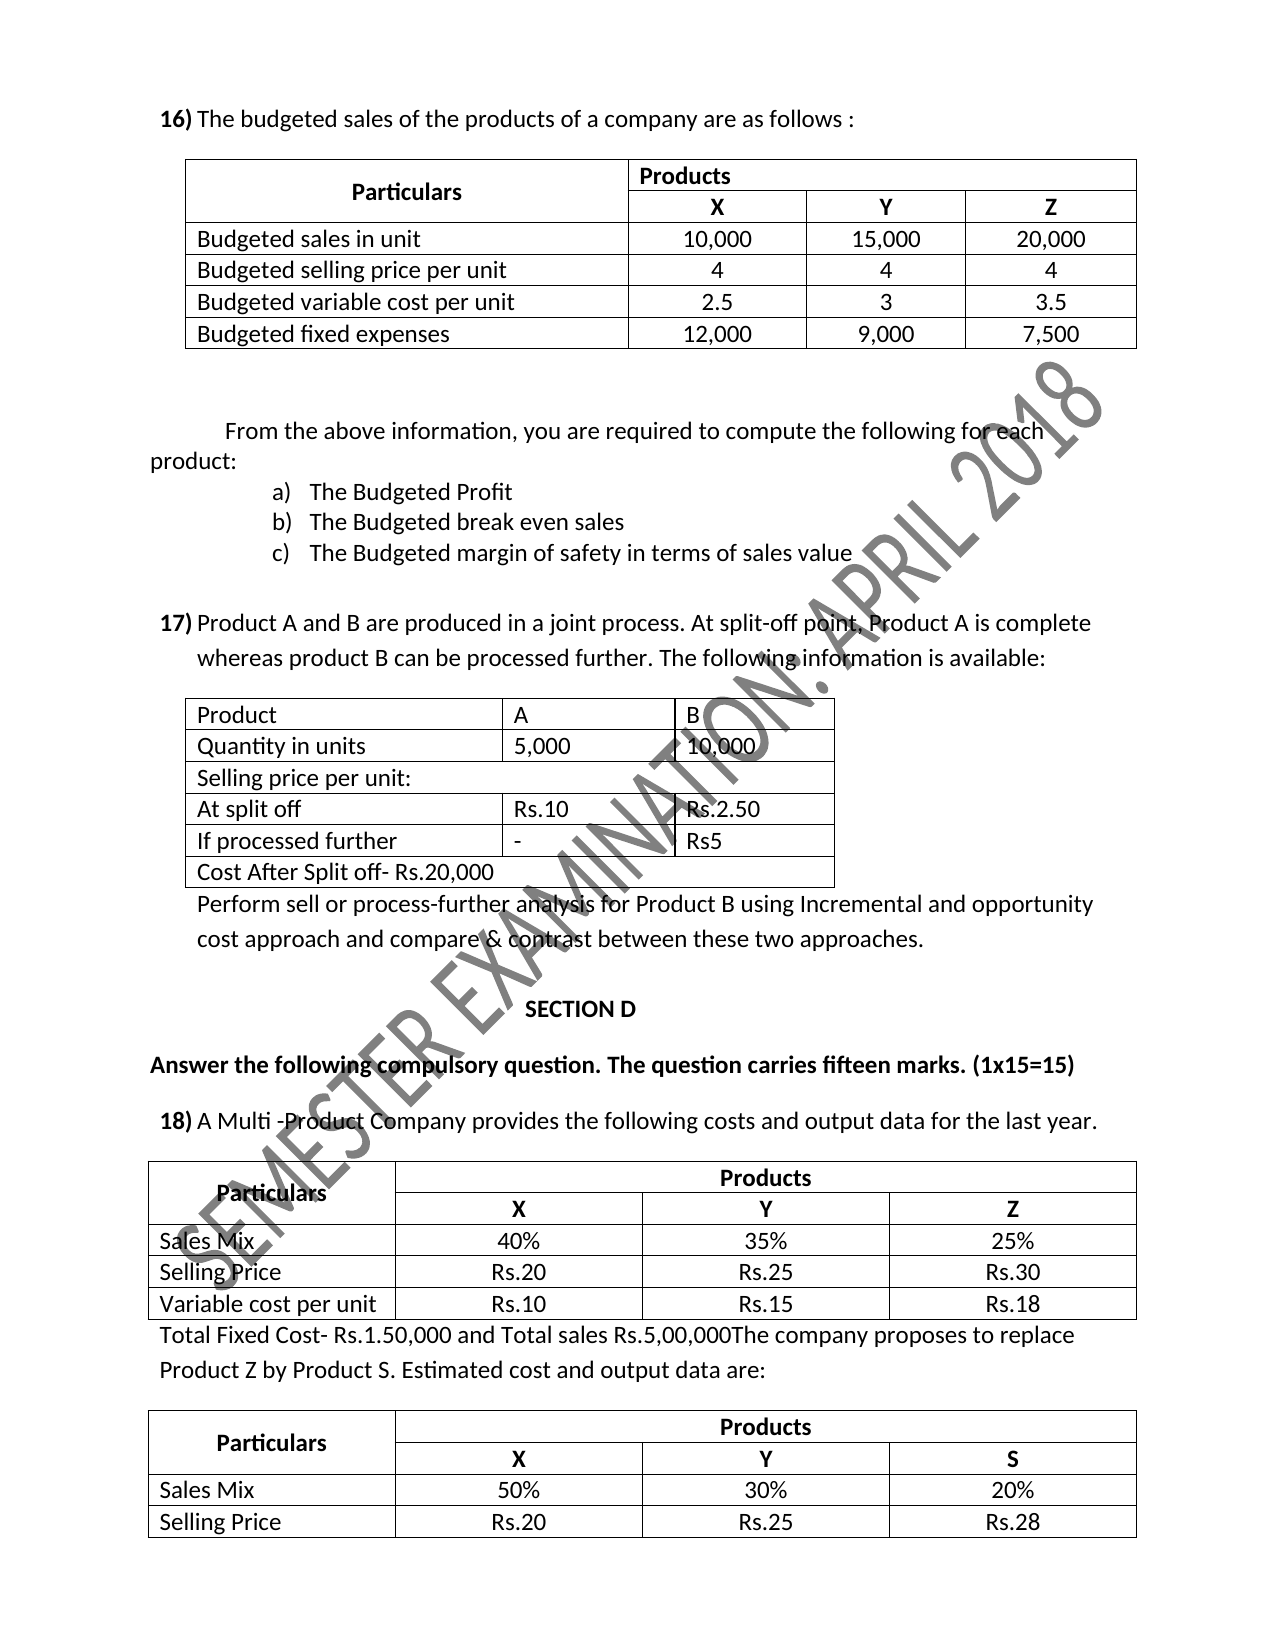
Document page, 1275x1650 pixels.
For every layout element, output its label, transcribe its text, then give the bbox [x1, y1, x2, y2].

table_cell 20% [890, 1475, 1136, 1505]
table_cell Sales Mix [149, 1225, 395, 1255]
table_cell Rs.10 [396, 1288, 642, 1318]
table_header Particulars [186, 160, 628, 222]
table_cell Rs.25 [643, 1506, 889, 1537]
table_cell At split off [186, 794, 502, 824]
table_cell Budgeted variable cost per unit [186, 286, 628, 317]
table_cell Rs.20 [396, 1256, 642, 1287]
table_cell Selling price per unit: [186, 762, 834, 792]
table_cell X [629, 191, 806, 222]
list The Budgeted break even sales [272, 506, 1125, 537]
table_header Products [396, 1162, 1136, 1192]
table_cell Y [643, 1193, 889, 1224]
table_cell 15,000 [807, 223, 965, 253]
table_cell Rs.18 [890, 1288, 1136, 1318]
table_cell S [890, 1443, 1136, 1473]
text Total Fixed Cost- Rs.1.50,000 and Total sales Rs.5,00,000The company proposes to replace Product Z by Product S. Estimated cost and output data are: [159, 1320, 1125, 1385]
table_cell - [503, 825, 674, 856]
table_cell 40% [396, 1225, 642, 1255]
table_cell Rs.30 [890, 1256, 1136, 1287]
text From the above information, you are required to compute the following for each product: [150, 415, 1125, 476]
table_cell Rs.25 [643, 1256, 889, 1287]
list Perform sell or process-further analysis for Product B using Incremental and opportunity cost approach and compare & contrast between these two approaches. [197, 888, 1125, 954]
text Answer the following compulsory question. The question carries fifteen marks. (1x15=15) [150, 1049, 1125, 1079]
table_cell Selling Price [149, 1256, 395, 1287]
table_cell Rs5 [676, 825, 834, 856]
table_header Particulars [149, 1162, 395, 1224]
table_cell 35% [643, 1225, 889, 1255]
table_header A [503, 699, 674, 729]
table_cell 20,000 [966, 223, 1136, 253]
table_cell 30% [643, 1475, 889, 1505]
table_cell Budgeted sales in unit [186, 223, 628, 253]
table_cell Z [966, 191, 1136, 222]
table_header Products [396, 1411, 1136, 1442]
table_cell Cost After Split off- Rs.20,000 [186, 857, 834, 887]
table_cell 2.5 [629, 286, 806, 317]
table_cell 3 [807, 286, 965, 317]
table_cell 4 [966, 255, 1136, 285]
table_cell Budgeted fixed expenses [186, 318, 628, 348]
list The Budgeted Profit [272, 476, 1125, 506]
table_cell If processed further [186, 825, 502, 856]
table_cell 10,000 [629, 223, 806, 253]
table_cell Quantity in units [186, 730, 502, 761]
list A Multi -Product Company provides the following costs and output data for the last year. [159, 1105, 1125, 1135]
table_cell Selling Price [149, 1506, 395, 1537]
list SECTION D [525, 993, 1125, 1024]
table_cell 4 [629, 255, 806, 285]
table_cell 12,000 [629, 318, 806, 348]
table_cell 7,500 [966, 318, 1136, 348]
table_cell 10,000 [676, 730, 834, 761]
table_header B [676, 699, 834, 729]
list The budgeted sales of the products of a company are as follows : [159, 103, 1125, 133]
table_cell 4 [807, 255, 965, 285]
table_cell X [396, 1443, 642, 1473]
table_cell Y [807, 191, 965, 222]
table_cell Sales Mix [149, 1475, 395, 1505]
table_cell X [396, 1193, 642, 1224]
table_cell Rs.2.50 [676, 794, 834, 824]
table_cell 5,000 [503, 730, 674, 761]
table_header Products [629, 160, 1136, 190]
table_cell 3.5 [966, 286, 1136, 317]
table_cell Rs.20 [396, 1506, 642, 1537]
table_cell Z [890, 1193, 1136, 1224]
table_cell Y [643, 1443, 889, 1473]
list Product A and B are produced in a joint process. At split-off point, Product A is complete whereas product B can be processed further. The following information is available: [159, 607, 1125, 672]
table_header Product [186, 699, 502, 729]
table_cell 25% [890, 1225, 1136, 1255]
table_cell Rs.28 [890, 1506, 1136, 1537]
table_cell Variable cost per unit [149, 1288, 395, 1318]
table_cell 50% [396, 1475, 642, 1505]
table_header Particulars [149, 1411, 395, 1473]
table_cell 9,000 [807, 318, 965, 348]
table_cell Rs.10 [503, 794, 674, 824]
list The Budgeted margin of safety in terms of sales value [272, 537, 1125, 567]
table_cell Rs.15 [643, 1288, 889, 1318]
table_cell Budgeted selling price per unit [186, 255, 628, 285]
